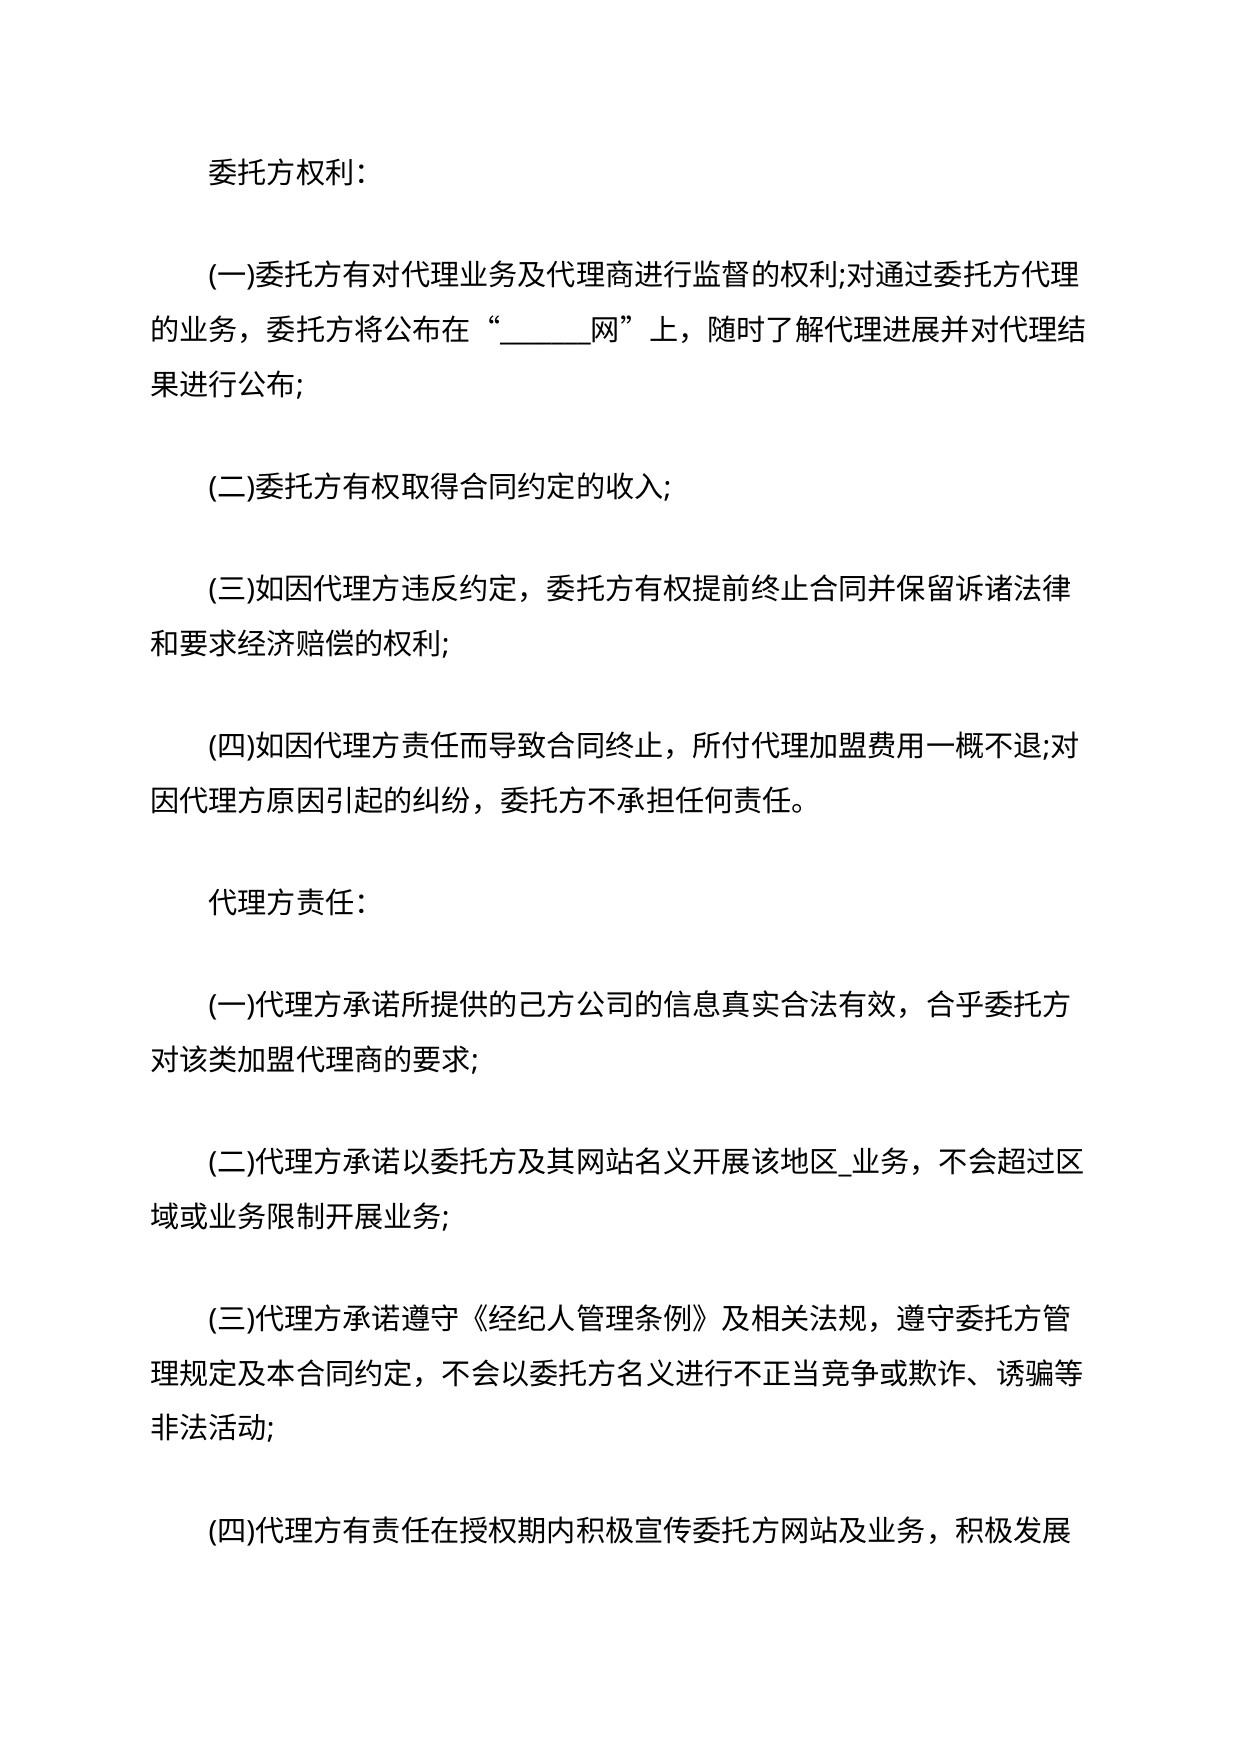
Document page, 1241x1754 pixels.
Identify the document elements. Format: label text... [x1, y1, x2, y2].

text (一)委托方有对代理业务及代理商进行监督的权利;对通过委托方代理的业务，委托方将公布在“_______网”上，随时了解代理进展并对代理结果进行公布; [150, 252, 1090, 404]
text (四)如因代理方责任而导致合同终止，所付代理加盟费用一概不退;对因代理方原因引起的纠纷，委托方不承担任何责任。 [150, 723, 1090, 820]
text (二)代理方承诺以委托方及其网站名义开展该地区_业务，不会超过区域或业务限制开展业务; [150, 1138, 1090, 1236]
text (一)代理方承诺所提供的己方公司的信息真实合法有效，合乎委托方对该类加盟代理商的要求; [150, 981, 1090, 1079]
text (三)代理方承诺遵守《经纪人管理条例》及相关法规，遵守委托方管理规定及本合同约定，不会以委托方名义进行不正当竞争或欺诈、诱骗等非法活动; [150, 1295, 1090, 1447]
text 委托方权利： [150, 150, 1090, 192]
text (三)如因代理方违反约定，委托方有权提前终止合同并保留诉诸法律和要求经济赔偿的权利; [150, 566, 1090, 663]
text (二)委托方有权取得合同约定的收入; [150, 464, 1090, 506]
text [150, 1507, 1090, 1549]
text 代理方责任： [150, 879, 1090, 922]
